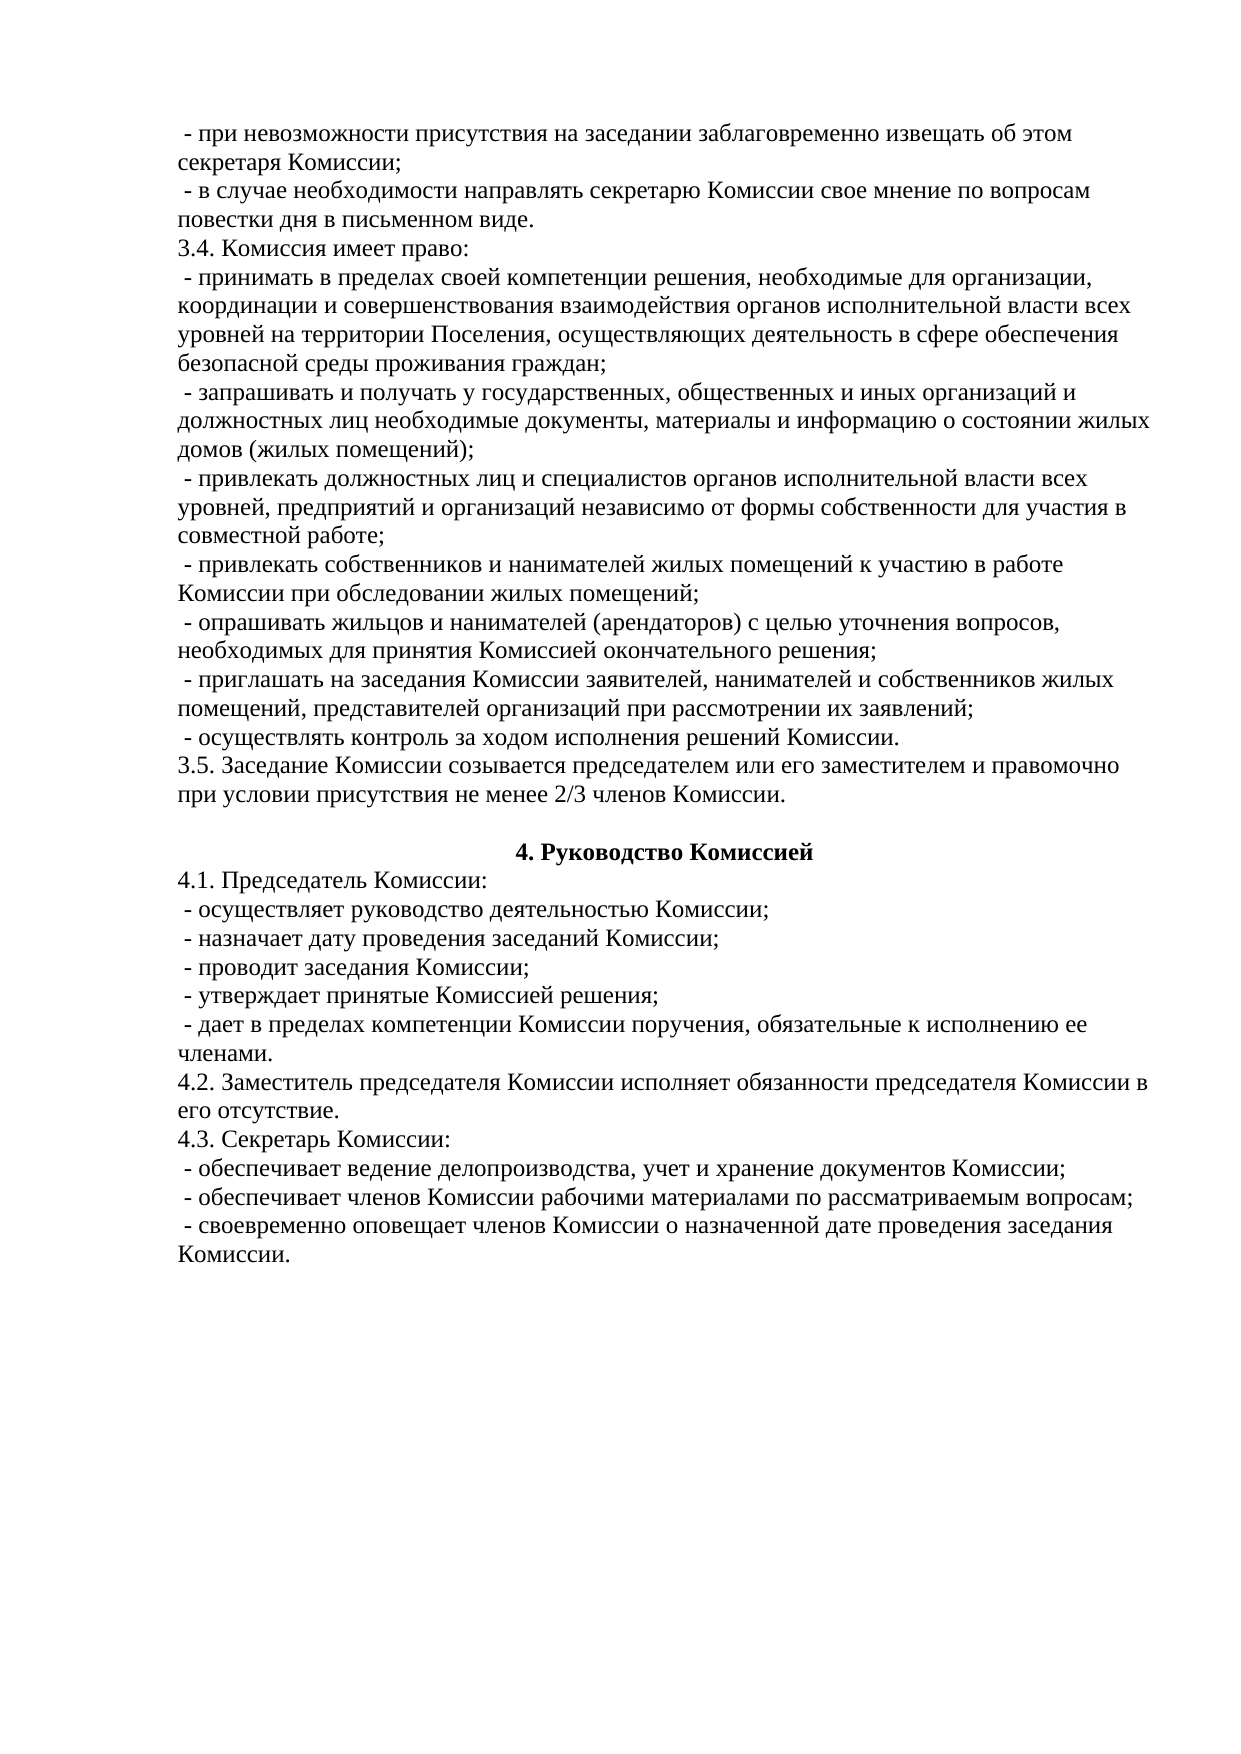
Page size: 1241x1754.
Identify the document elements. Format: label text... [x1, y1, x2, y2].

text - утверждает принятые Комиссией решения; [177, 981, 1152, 1009]
text - проводит заседания Комиссии; [177, 952, 1152, 981]
text - назначает дату проведения заседаний Комиссии; [177, 923, 1152, 952]
text - в случае необходимости направлять секретарю Комиссии свое мнение по вопросам повестки дня в письменном виде. [177, 176, 1152, 233]
text - обеспечивает членов Комиссии рабочими материалами по рассматриваемым вопросам; [177, 1182, 1152, 1211]
text 3.4. Комиссия имеет право: [177, 233, 1152, 262]
text - запрашивать и получать у государственных, общественных и иных организаций и должностных лиц необходимые документы, материалы и информацию о состоянии жилых домов (жилых помещений); [177, 377, 1152, 463]
text - привлекать собственников и нанимателей жилых помещений к участию в работе Комиссии при обследовании жилых помещений; [177, 549, 1152, 607]
text 4.2. Заместитель председателя Комиссии исполняет обязанности председателя Комиссии в его отсутствие. [177, 1067, 1152, 1124]
text - опрашивать жильцов и нанимателей (арендаторов) с целью уточнения вопросов, необходимых для принятия Комиссией окончательного решения; [177, 607, 1152, 664]
text - осуществлять контроль за ходом исполнения решений Комиссии. [177, 722, 1152, 751]
text 4. Руководство Комиссией [177, 837, 1152, 866]
text 3.5. Заседание Комиссии созывается председателем или его заместителем и правомочно при условии присутствия не менее 2/3 членов Комиссии. [177, 751, 1152, 808]
text - приглашать на заседания Комиссии заявителей, нанимателей и собственников жилых помещений, представителей организаций при рассмотрении их заявлений; [177, 664, 1152, 722]
text - при невозможности присутствия на заседании заблаговременно извещать об этом секретаря Комиссии; [177, 118, 1152, 176]
text - дает в пределах компетенции Комиссии поручения, обязательные к исполнению ее членами. [177, 1009, 1152, 1067]
text 4.3. Секретарь Комиссии: [177, 1124, 1152, 1153]
text - своевременно оповещает членов Комиссии о назначенной дате проведения заседания Комиссии. [177, 1211, 1152, 1268]
text - принимать в пределах своей компетенции решения, необходимые для организации, координации и совершенствования взаимодействия органов исполнительной власти всех уровней на территории Поселения, осуществляющих деятельность в сфере обеспечения безопасной среды проживания граждан; [177, 262, 1152, 377]
text 4.1. Председатель Комиссии: [177, 866, 1152, 894]
text - обеспечивает ведение делопроизводства, учет и хранение документов Комиссии; [177, 1153, 1152, 1182]
text - осуществляет руководство деятельностью Комиссии; [177, 894, 1152, 923]
text - привлекать должностных лиц и специалистов органов исполнительной власти всех уровней, предприятий и организаций независимо от формы собственности для участия в совместной работе; [177, 463, 1152, 549]
